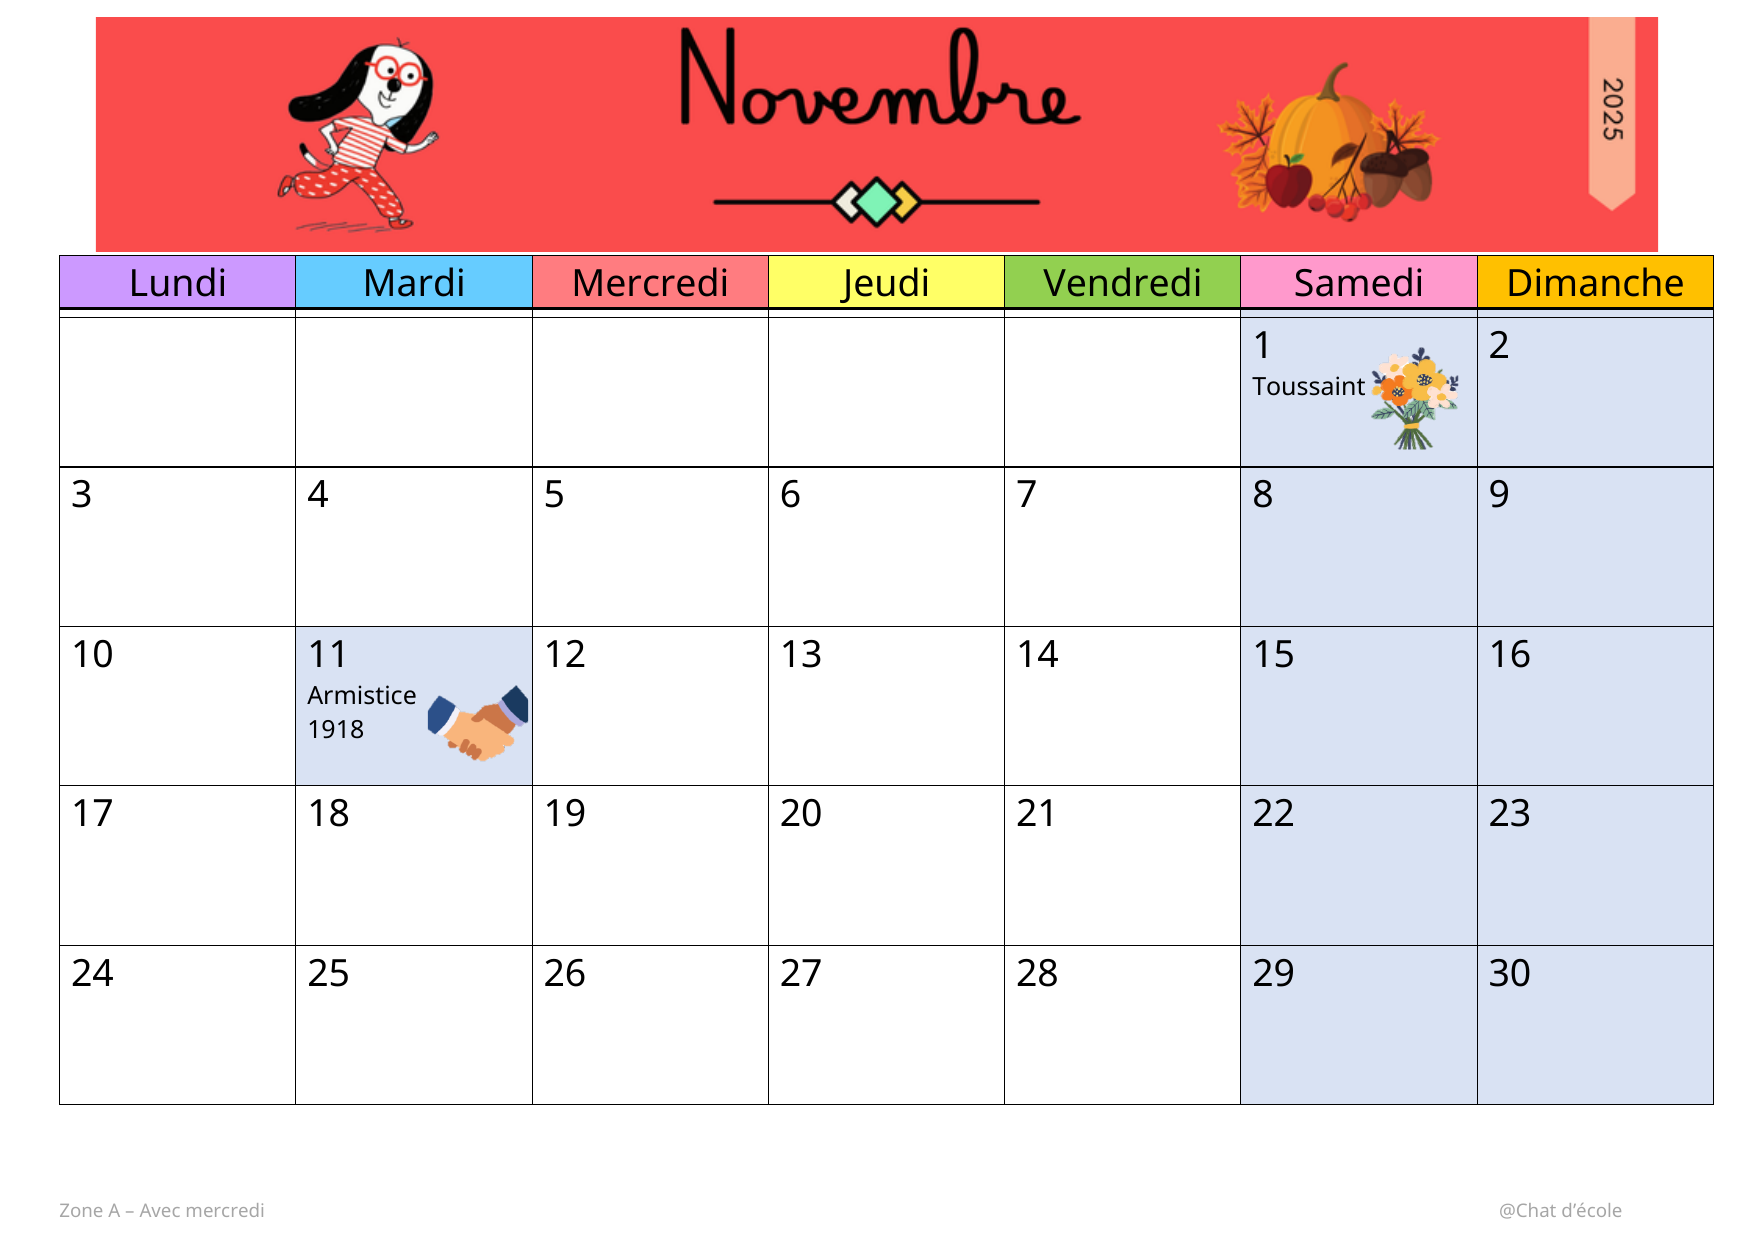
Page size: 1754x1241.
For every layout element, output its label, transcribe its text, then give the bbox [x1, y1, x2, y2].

table_header Samedi [1241, 256, 1477, 307]
table_cell [769, 318, 1004, 466]
picture [427, 678, 529, 764]
table_cell [60, 310, 295, 317]
table_cell [60, 318, 295, 466]
table_cell 17 [60, 786, 295, 945]
table_cell 21 [1005, 786, 1240, 945]
table_cell [533, 310, 768, 317]
table_cell 16 [1478, 627, 1713, 785]
table_cell 8 [1241, 468, 1477, 626]
table_cell 24 [60, 946, 295, 1104]
table_cell 15 [1241, 627, 1477, 785]
table_cell 22 [1241, 786, 1477, 945]
table_cell [533, 318, 768, 466]
table_cell [1005, 310, 1240, 317]
table_cell 14 [1005, 627, 1240, 785]
table_cell 7 [1005, 468, 1240, 626]
table_cell 27 [769, 946, 1004, 1104]
table_cell 13 [769, 627, 1004, 785]
table_cell 29 [1241, 946, 1477, 1104]
table_cell 20 [769, 786, 1004, 945]
table_header Jeudi [769, 256, 1004, 307]
table_header Lundi [60, 256, 295, 307]
table_cell 25 [296, 946, 532, 1104]
picture [1349, 333, 1470, 462]
table_cell 11 Armistice 1918 [296, 627, 532, 785]
table_cell 4 [296, 468, 532, 626]
table_header Mercredi [533, 256, 768, 307]
picture [95, 17, 1659, 252]
table_cell 6 [769, 468, 1004, 626]
table_cell 23 [1478, 786, 1713, 945]
table_cell 30 [1478, 946, 1713, 1104]
table_cell 1 Toussaint [1241, 318, 1477, 466]
table_cell 26 [533, 946, 768, 1104]
table_cell 18 [296, 786, 532, 945]
table_cell [296, 310, 532, 317]
table_cell 2 [1478, 318, 1713, 466]
table_cell 9 [1478, 468, 1713, 626]
table_cell [769, 310, 1004, 317]
table_cell 3 [60, 468, 295, 626]
table_cell 5 [533, 468, 768, 626]
table_header Vendredi [1005, 256, 1240, 307]
table_header Dimanche [1478, 256, 1713, 307]
table_cell 12 [533, 627, 768, 785]
table_cell 19 [533, 786, 768, 945]
table_cell [296, 318, 532, 466]
table_header Mardi [296, 256, 532, 307]
table_cell [1005, 318, 1240, 466]
table_cell 28 [1005, 946, 1240, 1104]
table_cell 10 [60, 627, 295, 785]
